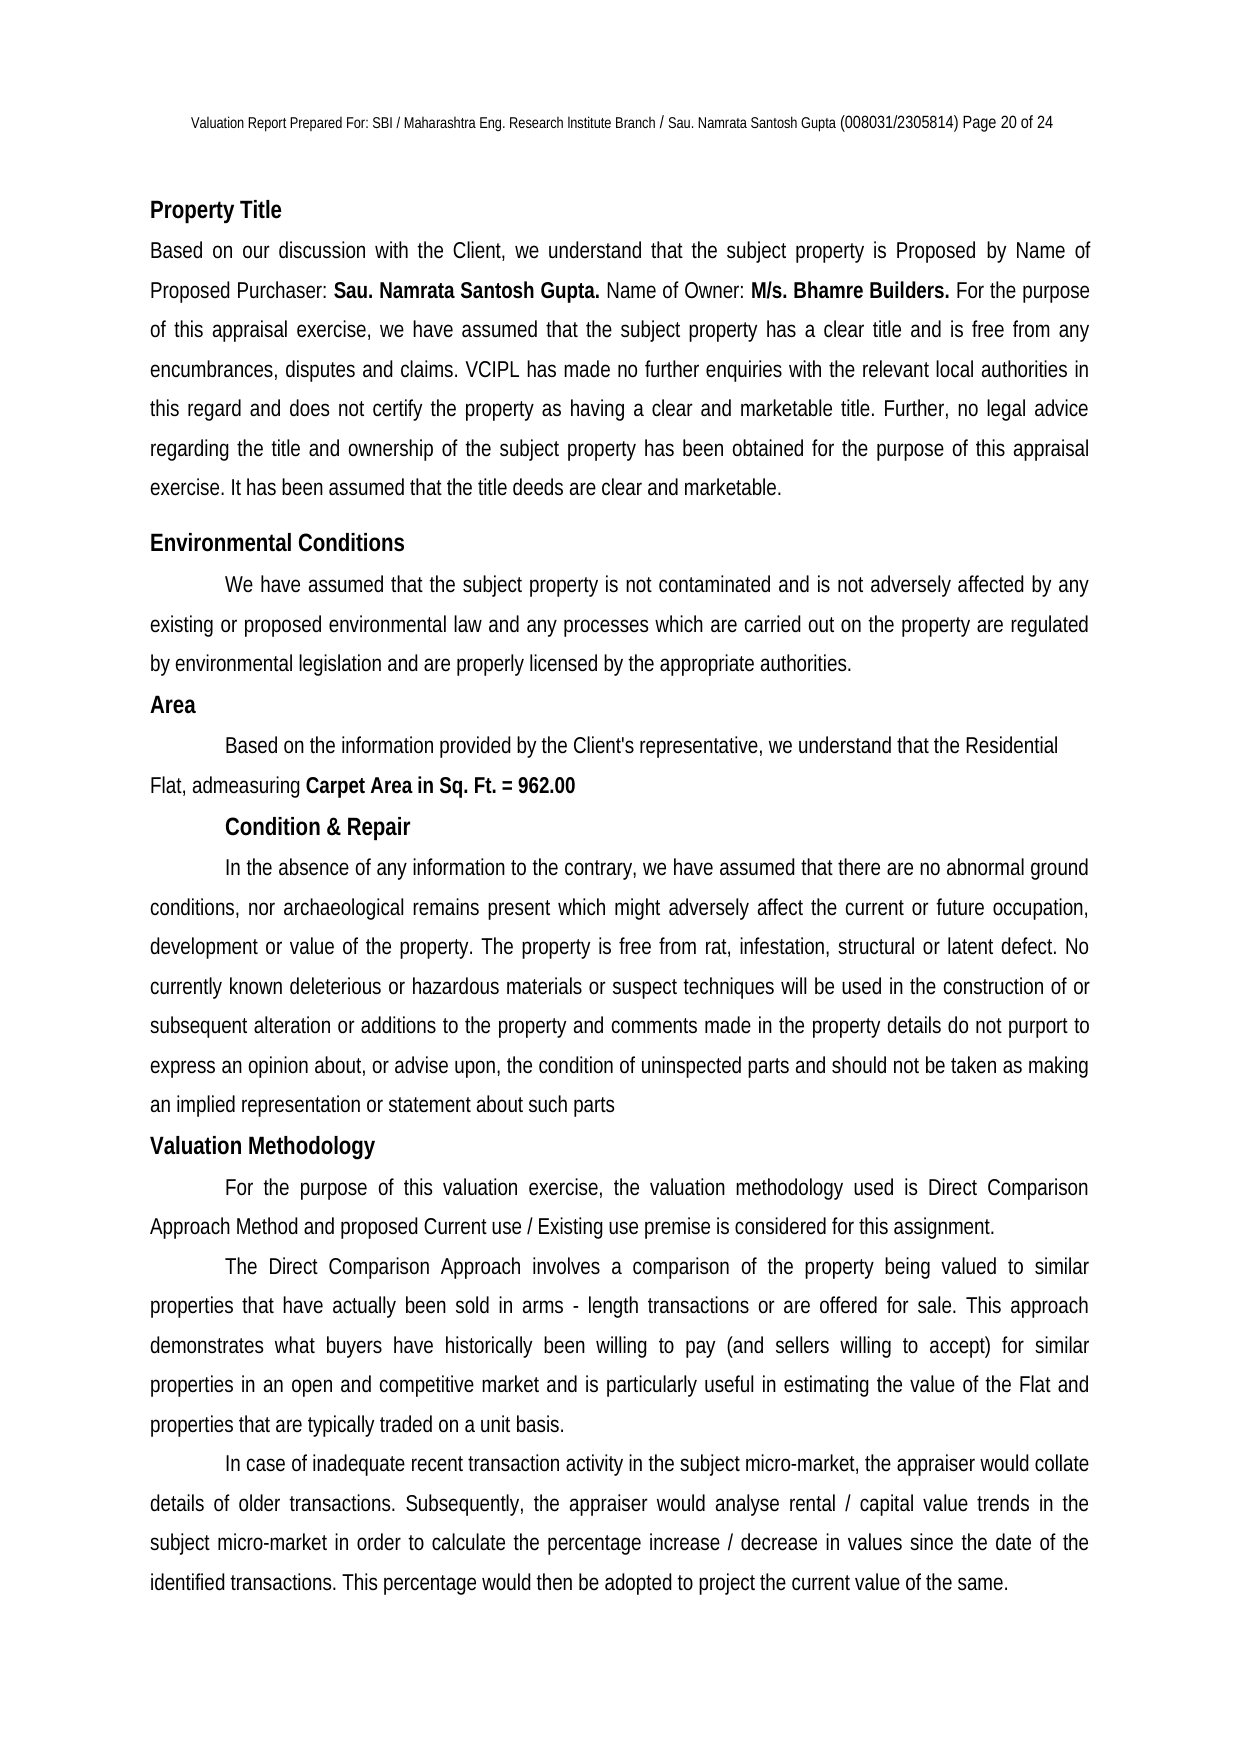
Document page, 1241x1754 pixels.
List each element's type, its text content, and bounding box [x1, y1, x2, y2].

text Property Title [150, 194, 1090, 223]
text Valuation Methodology [150, 1131, 1090, 1159]
text The Direct Comparison Approach involves a comparison of the property being valued to similar properties that have actually been sold in arms - length transactions or are offered for sale. This approach demonstrates what buyers have historically been willing to pay (and sellers willing to accept) for similar properties in an open and competitive market and is particularly useful in estimating the value of the Flat and properties that are typically traded on a unit basis. [150, 1253, 1090, 1437]
text For the purpose of this valuation exercise, the valuation methodology used is Direct Comparison Approach Method and proposed Current use / Existing use premise is considered for this assignment. [150, 1174, 1090, 1239]
text In the absence of any information to the contrary, we have assumed that there are no abnormal ground conditions, nor archaeological remains present which might adversely affect the current or future occupation, development or value of the property. The property is free from rat, infestation, structural or latent defect. No currently known deleterious or hazardous materials or suspect techniques will be used in the construction of or subsequent alteration or additions to the property and comments made in the property details do not purport to express an opinion about, or advise upon, the condition of uninspected parts and should not be taken as making an implied representation or statement about such parts [150, 854, 1090, 1118]
text Based on the information provided by the Client's representative, we understand that the Residential Flat, admeasuring Carpet Area in Sq. Ft. = 962.00 [150, 732, 1090, 798]
text In case of inadequate recent transaction activity in the subject micro-market, the appraiser would collate details of older transactions. Subsequently, the appraiser would analyse rental / capital value trends in the subject micro-market in order to calculate the percentage increase / decrease in values since the date of the identified transactions. This percentage would then be adopted to project the current value of the same. [150, 1450, 1090, 1595]
text We have assumed that the subject property is not contaminated and is not adversely affected by any existing or proposed environmental law and any processes which are carried out on the property are regulated by environmental legislation and are properly licensed by the appropriate authorities. [150, 571, 1090, 676]
text Area [150, 689, 1090, 718]
text Based on our discussion with the Client, we understand that the subject property is Proposed by Name of Proposed Purchaser: Sau. Namrata Santosh Gupta. Name of Owner: M/s. Bhamre Builders. For the purpose of this appraisal exercise, we have assumed that the subject property has a clear title and is free from any encumbrances, disputes and claims. VCIPL has made no further enquiries with the relevant local authorities in this regard and does not certify the property as having a clear and marketable title. Further, no legal advice regarding the title and ownership of the subject property has been obtained for the purpose of this appraisal exercise. It has been assumed that the title deeds are clear and marketable. [150, 237, 1090, 501]
text Environmental Conditions [150, 528, 1090, 557]
text Condition & Repair [150, 811, 1090, 840]
